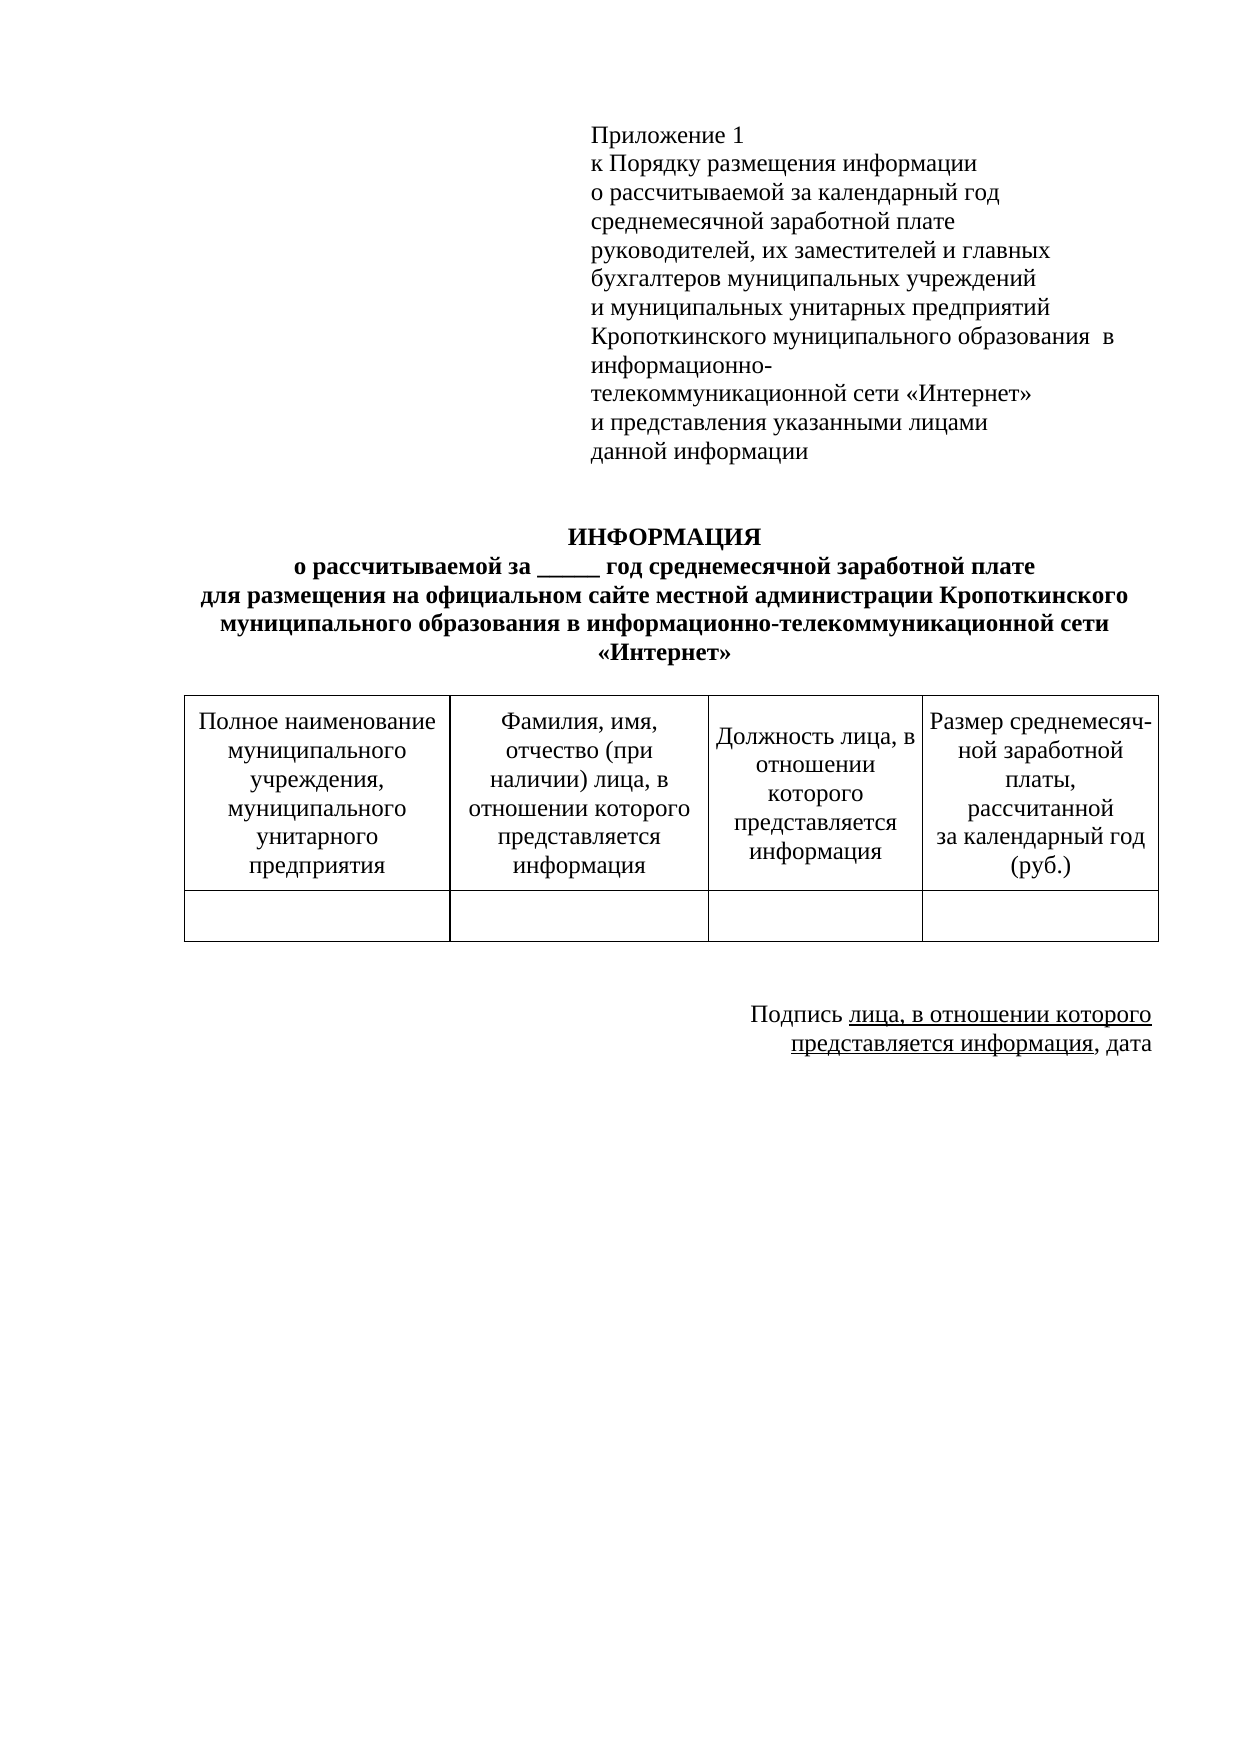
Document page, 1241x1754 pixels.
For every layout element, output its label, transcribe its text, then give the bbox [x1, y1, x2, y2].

table_header Должность лица, в отношении которого представляется информация [709, 696, 922, 889]
table_header Полное наименование муниципального учреждения, муниципального унитарного предприятия [185, 696, 449, 889]
table_header Фамилия, имя, отчество (при наличии) лица, в отношении которого представляется информация [451, 696, 708, 889]
text Подпись лица, в отношении которого [177, 999, 1152, 1028]
text ИНФОРМАЦИЯ [177, 522, 1152, 551]
table_cell [923, 891, 1158, 941]
table_cell [185, 891, 449, 941]
text Приложение 1 [591, 120, 1152, 148]
text представляется информация, дата [177, 1028, 1152, 1057]
table_header Размер среднемесячной заработной платы, рассчитанной за календарный год (руб.) [923, 696, 1158, 889]
table_cell [709, 891, 922, 941]
text о рассчитываемой за _____ год среднемесячной заработной плате [177, 551, 1152, 580]
table_cell [451, 891, 708, 941]
text для размещения на официальном сайте местной администрации Кропоткинского муниципального образования в информационно-телекоммуникационной сети «Интернет» [177, 580, 1152, 666]
text к Порядку размещения информации о рассчитываемой за календарный год среднемесячной заработной плате руководителей, их заместителей и главных бухгалтеров муниципальных учреждений и муниципальных унитарных предприятий Кропоткинского муниципального образования в информационно- телекоммуникационной сети «Интернет» и представления указанными лицами данной информации [591, 148, 1152, 465]
